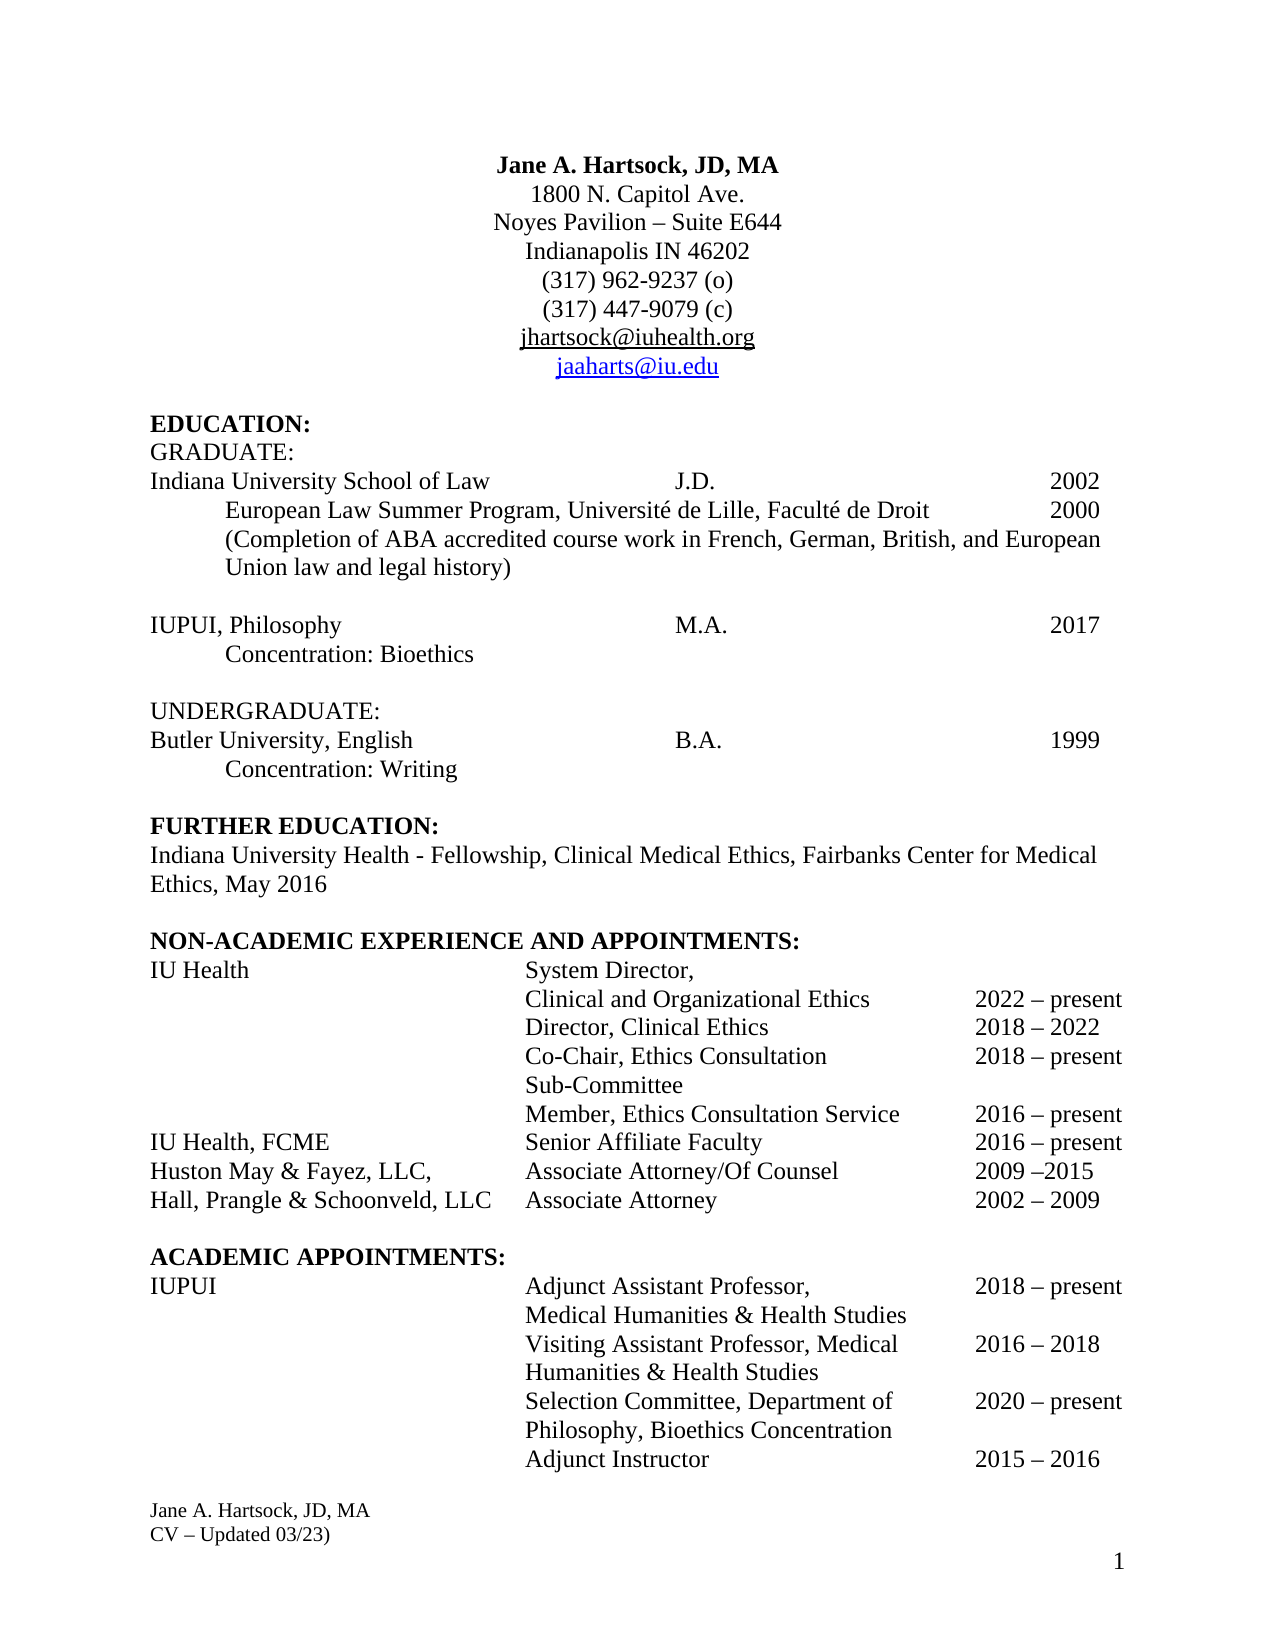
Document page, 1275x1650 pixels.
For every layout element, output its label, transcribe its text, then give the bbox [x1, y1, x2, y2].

text Director, Clinical Ethics 2018 – 2022 [150, 1012, 1125, 1041]
text ACADEMIC APPOINTMENTS: [150, 1242, 1125, 1271]
text Selection Committee, Department of 2020 – present [450, 1386, 1125, 1415]
text Medical Humanities & Health Studies [150, 1300, 1125, 1329]
text Adjunct Instructor 2015 – 2016 [150, 1444, 1125, 1472]
text IU Health, FCME Senior Affiliate Faculty 2016 – present [150, 1127, 1125, 1156]
text Humanities & Health Studies [150, 1357, 1125, 1386]
text jhartsock@iuhealth.org [150, 322, 1125, 351]
text Concentration: Writing [150, 754, 1125, 782]
title Jane A. Hartsock, JD, MA [150, 150, 1125, 179]
text Clinical and Organizational Ethics 2022 – present [450, 984, 1125, 1012]
text GRADUATE: [150, 437, 1125, 466]
text NON-ACADEMIC EXPERIENCE AND APPOINTMENTS: [150, 926, 1125, 955]
text Huston May & Fayez, LLC, Associate Attorney/Of Counsel 2009 –2015 [150, 1156, 1125, 1185]
text Visiting Assistant Professor, Medical 2016 – 2018 [150, 1329, 1125, 1357]
text Concentration: Bioethics [150, 639, 1125, 667]
text Noyes Pavilion – Suite E644 [150, 207, 1125, 236]
text UNDERGRADUATE: Butler University, English B.A. 1999 [150, 696, 1125, 754]
text Co-Chair, Ethics Consultation 2018 – present [150, 1041, 1125, 1070]
text 1800 N. Capitol Ave. [150, 179, 1125, 207]
text Philosophy, Bioethics Concentration [150, 1415, 1125, 1444]
text IUPUI Adjunct Assistant Professor, 2018 – present [150, 1271, 1125, 1300]
text Sub-Committee [150, 1070, 1125, 1099]
text Indiana University Health - Fellowship, Clinical Medical Ethics, Fairbanks Center for Medical Ethics, May 2016 [150, 840, 1125, 897]
text IUPUI, Philosophy M.A. 2017 [150, 610, 1125, 639]
text Hall, Prangle & Schoonveld, LLC Associate Attorney 2002 – 2009 [150, 1185, 1125, 1214]
text European Law Summer Program, Université de Lille, Faculté de Droit 2000 (Completion of ABA accredited course work in French, German, British, and European Union law and legal history) [225, 495, 1125, 581]
text FURTHER EDUCATION: [150, 811, 1125, 840]
text Indiana University School of Law J.D. 2002 [150, 466, 1125, 495]
text IU Health System Director, [150, 955, 1125, 984]
text Indianapolis IN 46202 [150, 236, 1125, 265]
text (317) 962-9237 (o) [150, 265, 1125, 294]
text EDUCATION: [150, 409, 1125, 437]
text jaaharts@iu.edu [150, 351, 1125, 380]
text Member, Ethics Consultation Service 2016 – present [150, 1099, 1125, 1127]
text (317) 447-9079 (c) [150, 294, 1125, 322]
